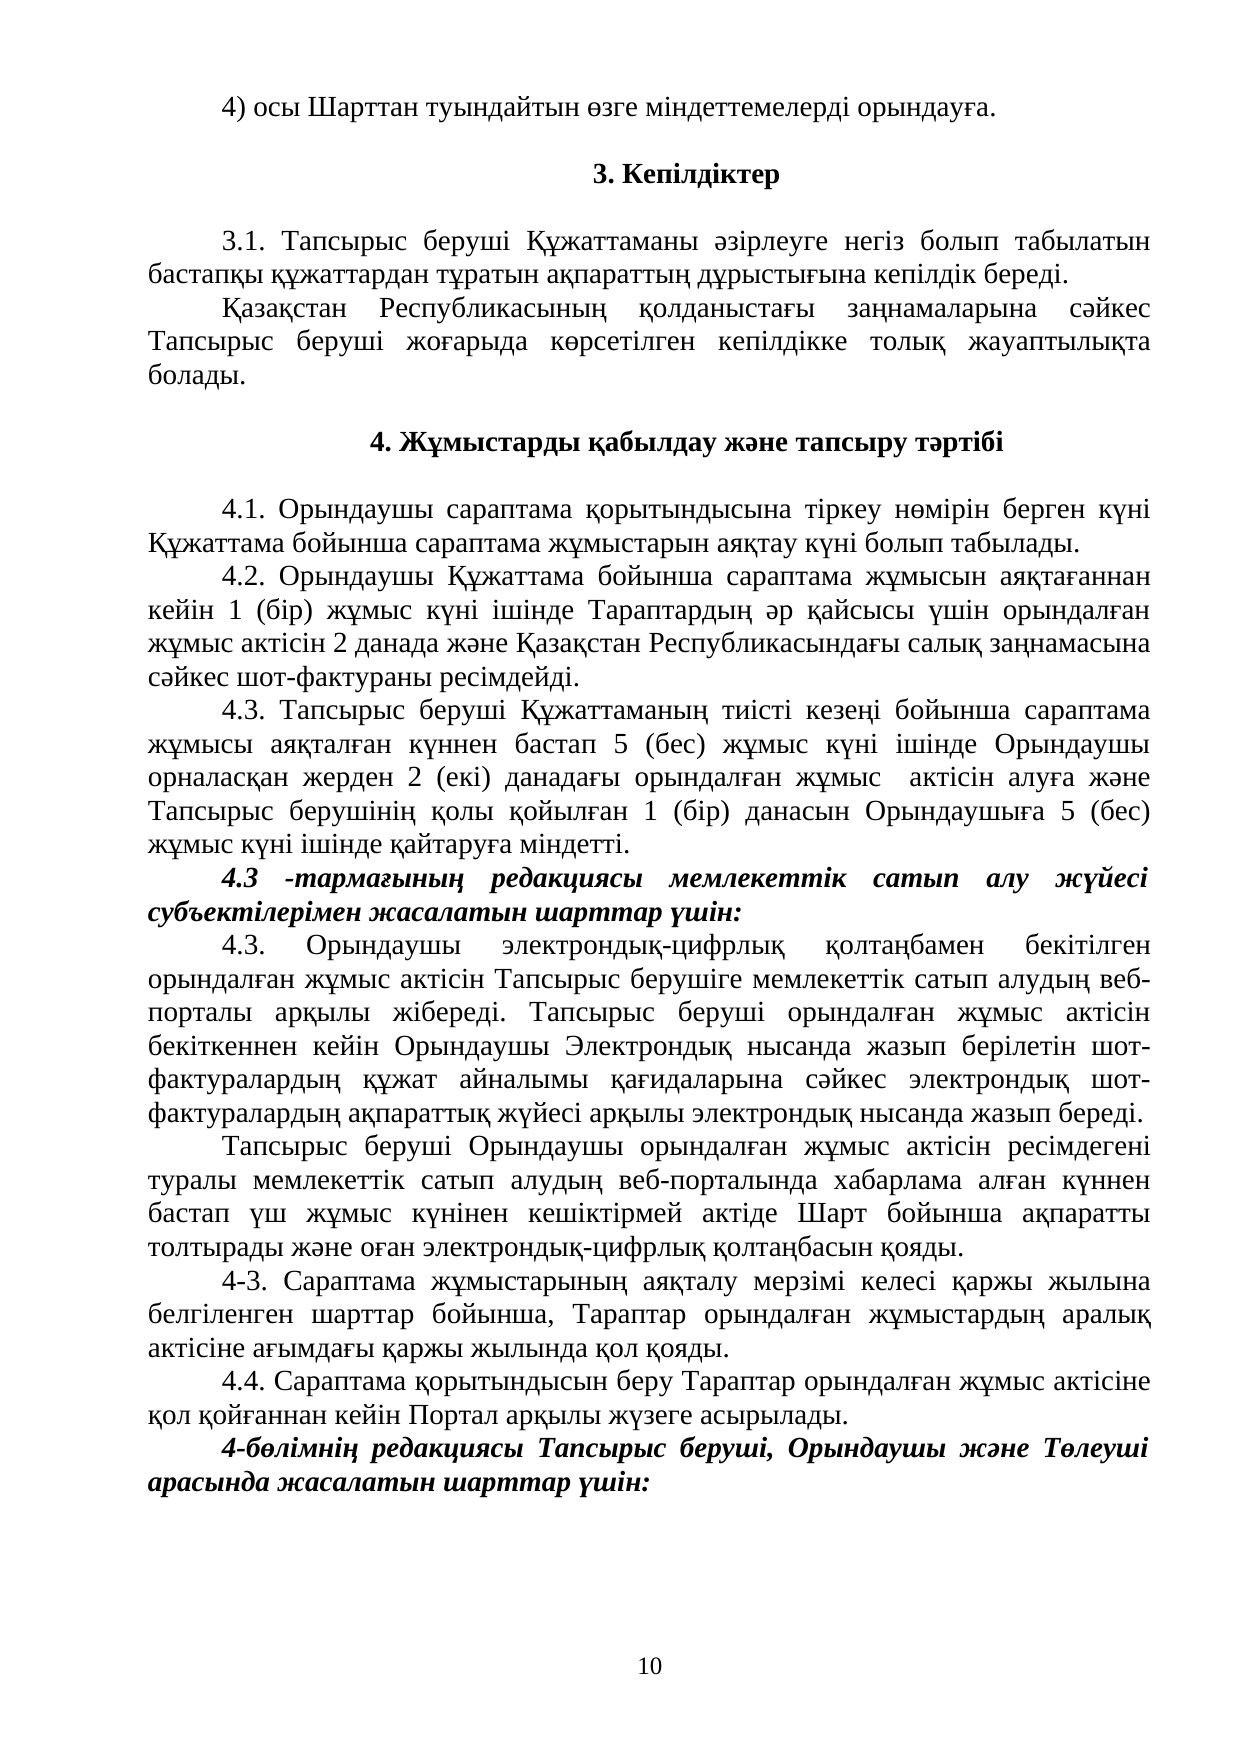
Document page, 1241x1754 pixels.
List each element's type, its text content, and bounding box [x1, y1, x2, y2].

text 4.3 -тармағының редакциясы мемлекеттік сатып алу жүйесі субъектілерімен жасалатын шарттар үшін: [148, 860, 1152, 927]
list 4. Жұмыстарды қабылдау және тапсыру тәртібі [148, 424, 1152, 458]
text 4-бөлімнің редакциясы Тапсырыс беруші, Орындаушы және Төлеуші арасында жасалатын шарттар үшін: [148, 1430, 1152, 1497]
text 4) осы Шарттан туындайтын өзге міндеттемелерді орындауға. [148, 89, 1152, 122]
text 4.2. Орындаушы Құжаттама бойынша сараптама жұмысын аяқтағаннан кейін 1 (бір) жұмыс күні ішінде Тараптардың әр қайсысы үшін орындалған жұмыс актісін 2 данада және Қазақстан Республикасындағы салық заңнамасына сәйкес шот-фактураны ресімдейді. [148, 558, 1152, 692]
text 4.3. Тапсырыс беруші Құжаттаманың тиісті кезеңі бойынша сараптама жұмысы аяқталған күннен бастап 5 (бес) жұмыс күні ішінде Орындаушы орналасқан жерден 2 (екі) данадағы орындалған жұмыс актісін алуға және Тапсырыс берушінің қолы қойылған 1 (бір) данасын Орындаушыға 5 (бес) жұмыс күні ішінде қайтаруға міндетті. [148, 692, 1152, 860]
text 4.1. Орындаушы сараптама қорытындысына тіркеу нөмірін берген күні Құжаттама бойынша сараптама жұмыстарын аяқтау күні болып табылады. [148, 491, 1152, 558]
text Тапсырыс беруші Орындаушы орындалған жұмыс актісін ресімдегені туралы мемлекеттік сатып алудың веб-порталында хабарлама алған күннен бастап үш жұмыс күнінен кешіктірмей актіде Шарт бойынша ақпаратты толтырады және оған электрондық-цифрлық қолтаңбасын қояды. [148, 1128, 1152, 1263]
text 3.1. Тапсырыс беруші Құжаттаманы әзірлеуге негіз болып табылатын бастапқы құжаттардан тұратын ақпараттың дұрыстығына кепілдік береді. [148, 223, 1152, 290]
text 4.4. Сараптама қорытындысын беру Тараптар орындалған жұмыс актісіне қол қойғаннан кейін Портал арқылы жүзеге асырылады. [148, 1363, 1152, 1430]
text 4.3. Орындаушы электрондық-цифрлық қолтаңбамен бекітілген орындалған жұмыс актісін Тапсырыс берушіге мемлекеттік сатып алудың веб-порталы арқылы жібереді. Тапсырыс беруші орындалған жұмыс актісін бекіткеннен кейін Орындаушы Электрондық нысанда жазып берілетін шот-фактуралардың құжат айналымы қағидаларына сәйкес электрондық шот-фактуралардың ақпараттық жүйесі арқылы электрондық нысанда жазып береді. [148, 927, 1152, 1128]
text Қазақстан Республикасының қолданыстағы заңнамаларына сәйкес Тапсырыс беруші жоғарыда көрсетілген кепілдікке толық жауаптылықта болады. [148, 290, 1152, 391]
text 3. Кепілдіктер [148, 156, 1152, 189]
